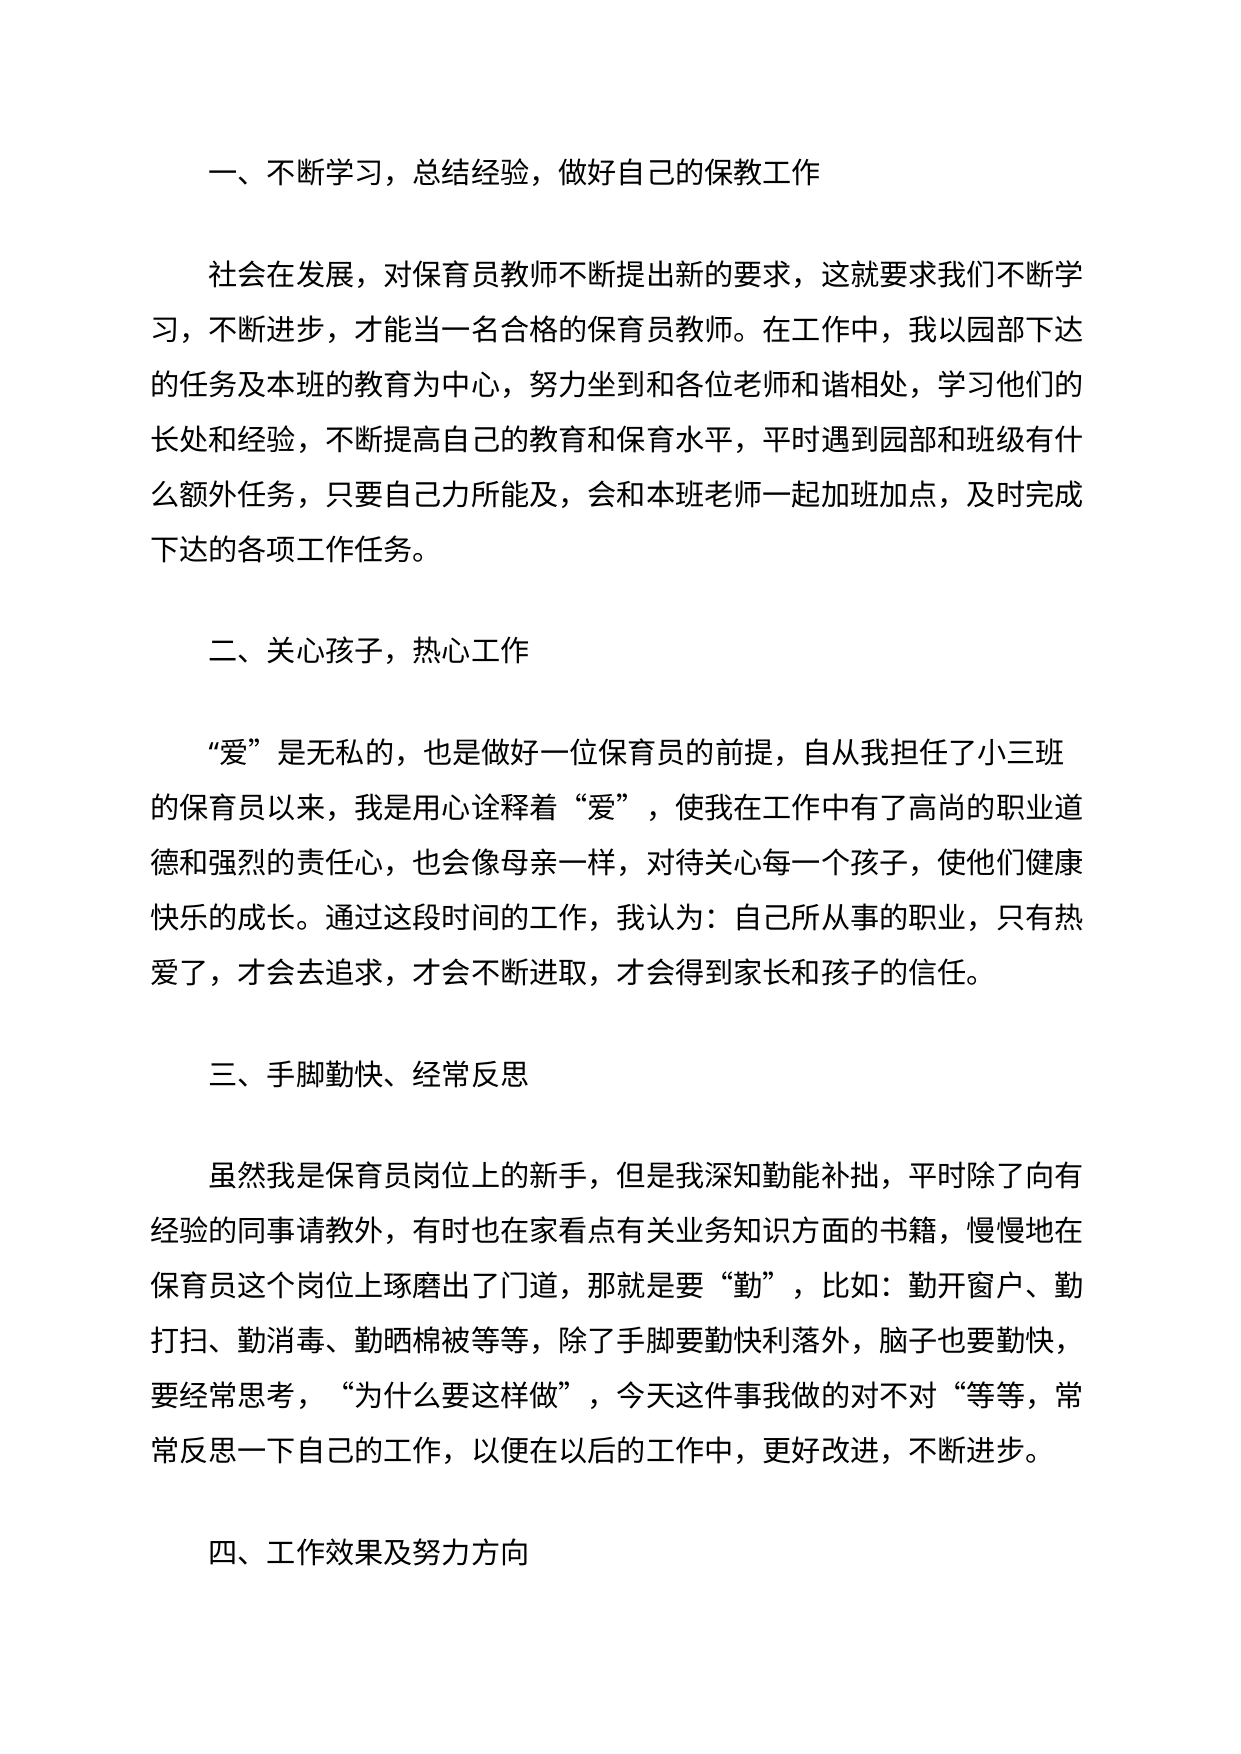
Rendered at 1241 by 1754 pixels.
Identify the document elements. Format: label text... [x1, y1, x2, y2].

text 三、手脚勤快、经常反思 [150, 1051, 1090, 1093]
text 一、不断学习，总结经验，做好自己的保教工作 [150, 150, 1090, 192]
text 四、工作效果及努力方向 [150, 1529, 1090, 1572]
text 虽然我是保育员岗位上的新手，但是我深知勤能补拙，平时除了向有经验的同事请教外，有时也在家看点有关业务知识方面的书籍，慢慢地在保育员这个岗位上琢磨出了门道，那就是要“勤”，比如：勤开窗户、勤打扫、勤消毒、勤晒棉被等等，除了手脚要勤快利落外，脑子也要勤快，要经常思考，“为什么要这样做”，今天这件事我做的对不对“等等，常常反思一下自己的工作，以便在以后的工作中，更好改进，不断进步。 [150, 1153, 1090, 1470]
text “爱”是无私的，也是做好一位保育员的前提，自从我担任了小三班的保育员以来，我是用心诠释着“爱”，使我在工作中有了高尚的职业道德和强烈的责任心，也会像母亲一样，对待关心每一个孩子，使他们健康快乐的成长。通过这段时间的工作，我认为：自己所从事的职业，只有热爱了，才会去追求，才会不断进取，才会得到家长和孩子的信任。 [150, 730, 1090, 992]
text 二、关心孩子，热心工作 [150, 628, 1090, 670]
text 社会在发展，对保育员教师不断提出新的要求，这就要求我们不断学习，不断进步，才能当一名合格的保育员教师。在工作中，我以园部下达的任务及本班的教育为中心，努力坐到和各位老师和谐相处，学习他们的长处和经验，不断提高自己的教育和保育水平，平时遇到园部和班级有什么额外任务，只要自己力所能及，会和本班老师一起加班加点，及时完成下达的各项工作任务。 [150, 252, 1090, 568]
